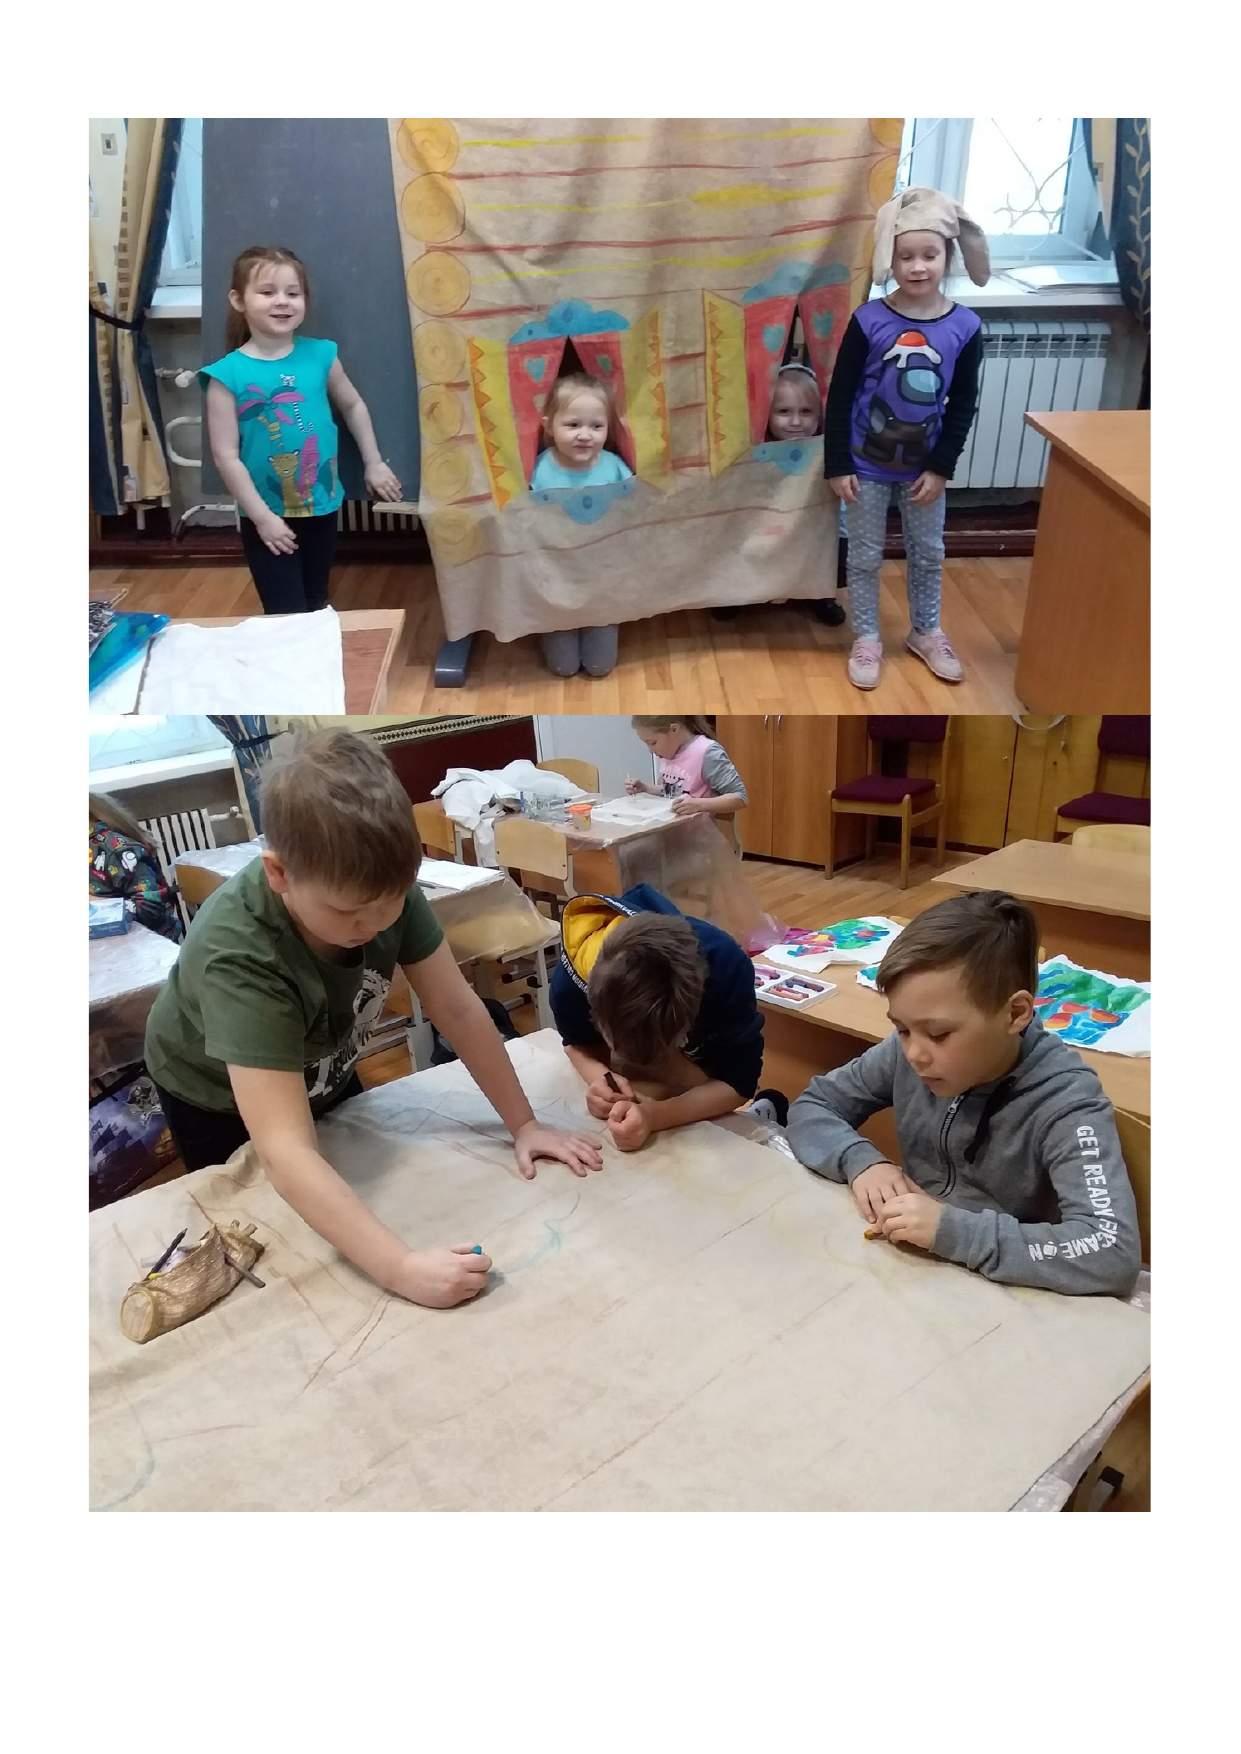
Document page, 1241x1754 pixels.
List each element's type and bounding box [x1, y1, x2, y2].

picture [88, 118, 1151, 1512]
